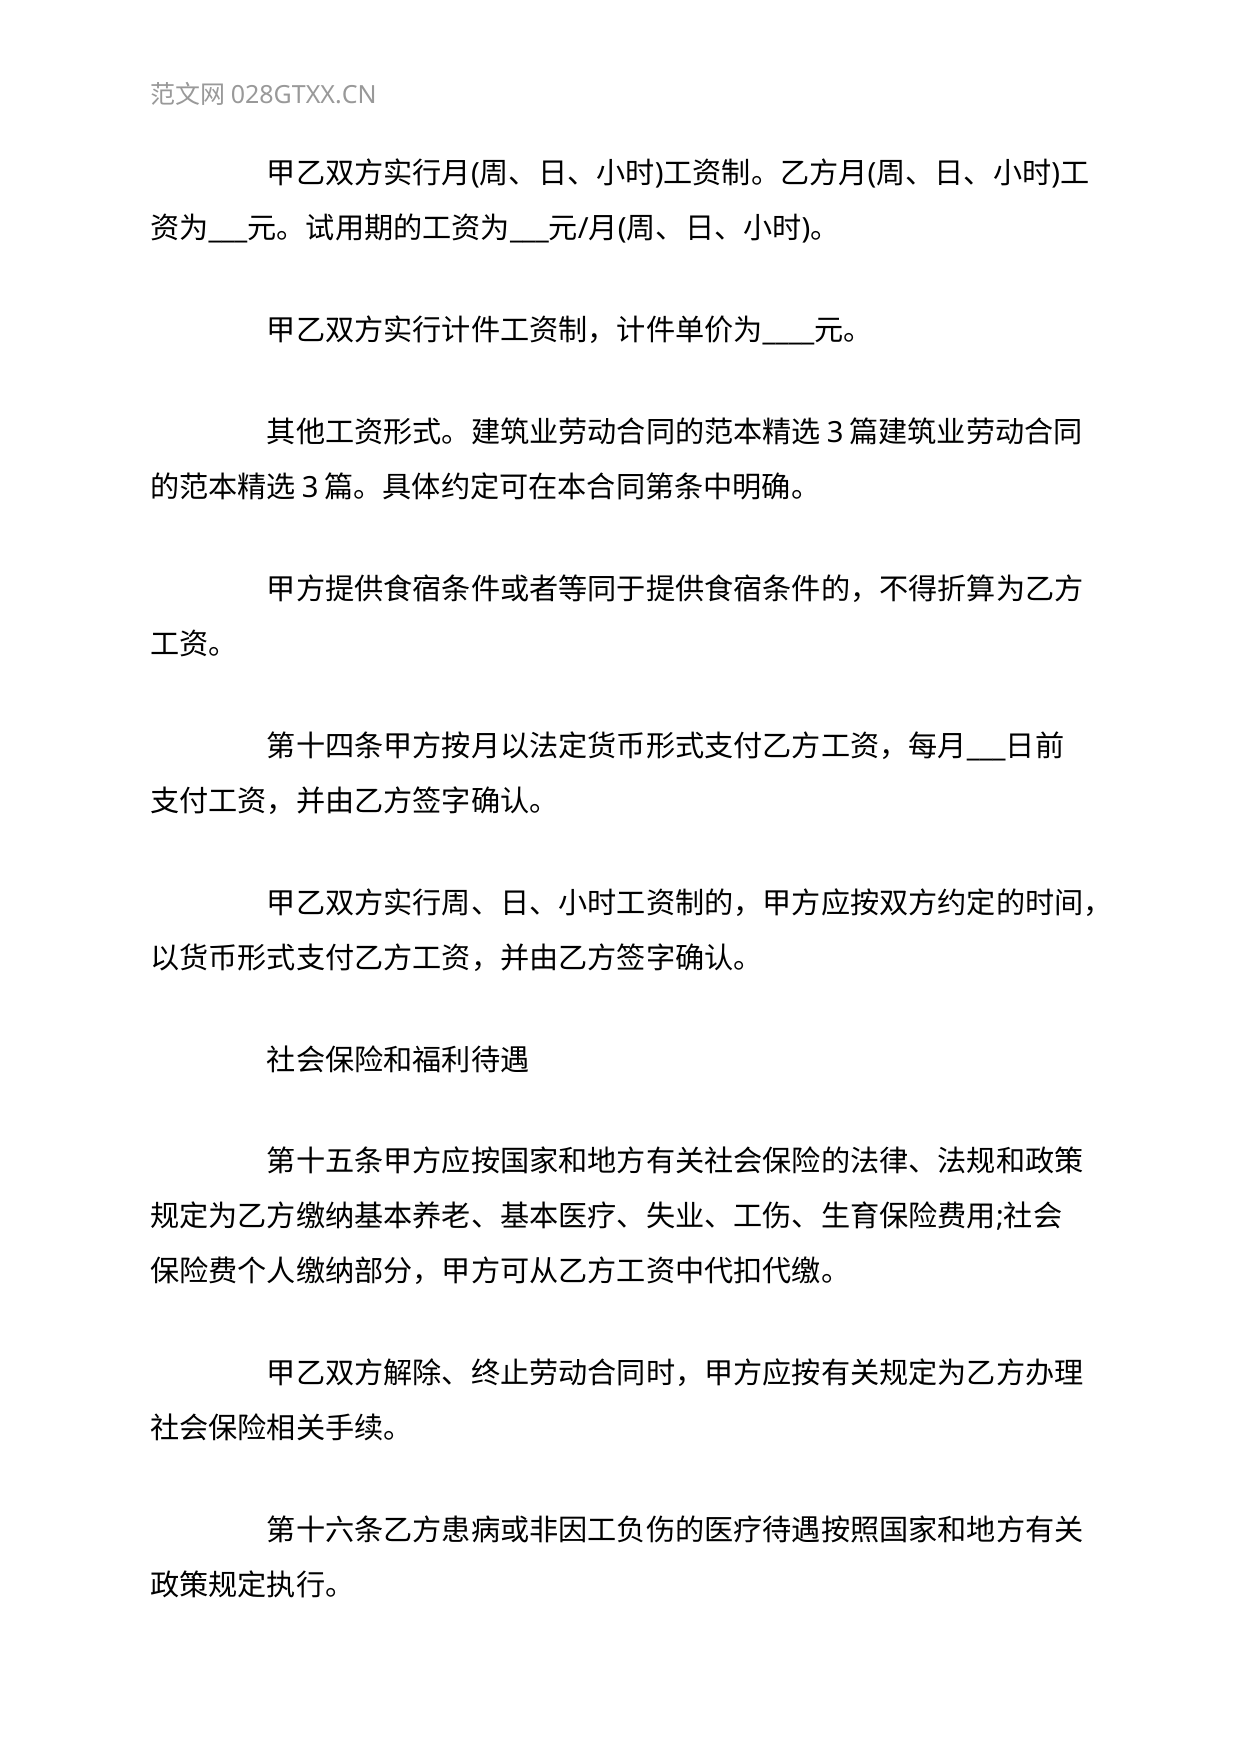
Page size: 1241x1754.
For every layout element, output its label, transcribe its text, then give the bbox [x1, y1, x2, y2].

text 其他工资形式。建筑业劳动合同的范本精选3篇建筑业劳动合同的范本精选3篇。具体约定可在本合同第条中明确。 [150, 409, 1090, 506]
text 甲乙双方解除、终止劳动合同时，甲方应按有关规定为乙方办理社会保险相关手续。 [150, 1349, 1090, 1447]
text 甲方提供食宿条件或者等同于提供食宿条件的，不得折算为乙方工资。 [150, 566, 1090, 663]
text 甲乙双方实行月(周、日、小时)工资制。乙方月(周、日、小时)工资为___元。试用期的工资为___元/月(周、日、小时)。 [150, 150, 1090, 247]
text 甲乙双方实行周、日、小时工资制的，甲方应按双方约定的时间，以货币形式支付乙方工资，并由乙方签字确认。 [150, 879, 1090, 977]
text 社会保险和福利待遇 [150, 1036, 1090, 1078]
text 第十五条甲方应按国家和地方有关社会保险的法律、法规和政策规定为乙方缴纳基本养老、基本医疗、失业、工伤、生育保险费用;社会保险费个人缴纳部分，甲方可从乙方工资中代扣代缴。 [150, 1138, 1090, 1290]
text 第十四条甲方按月以法定货币形式支付乙方工资，每月___日前支付工资，并由乙方签字确认。 [150, 723, 1090, 820]
text 甲乙双方实行计件工资制，计件单价为____元。 [150, 307, 1090, 349]
text 第十六条乙方患病或非因工负伤的医疗待遇按照国家和地方有关政策规定执行。 [150, 1506, 1090, 1603]
